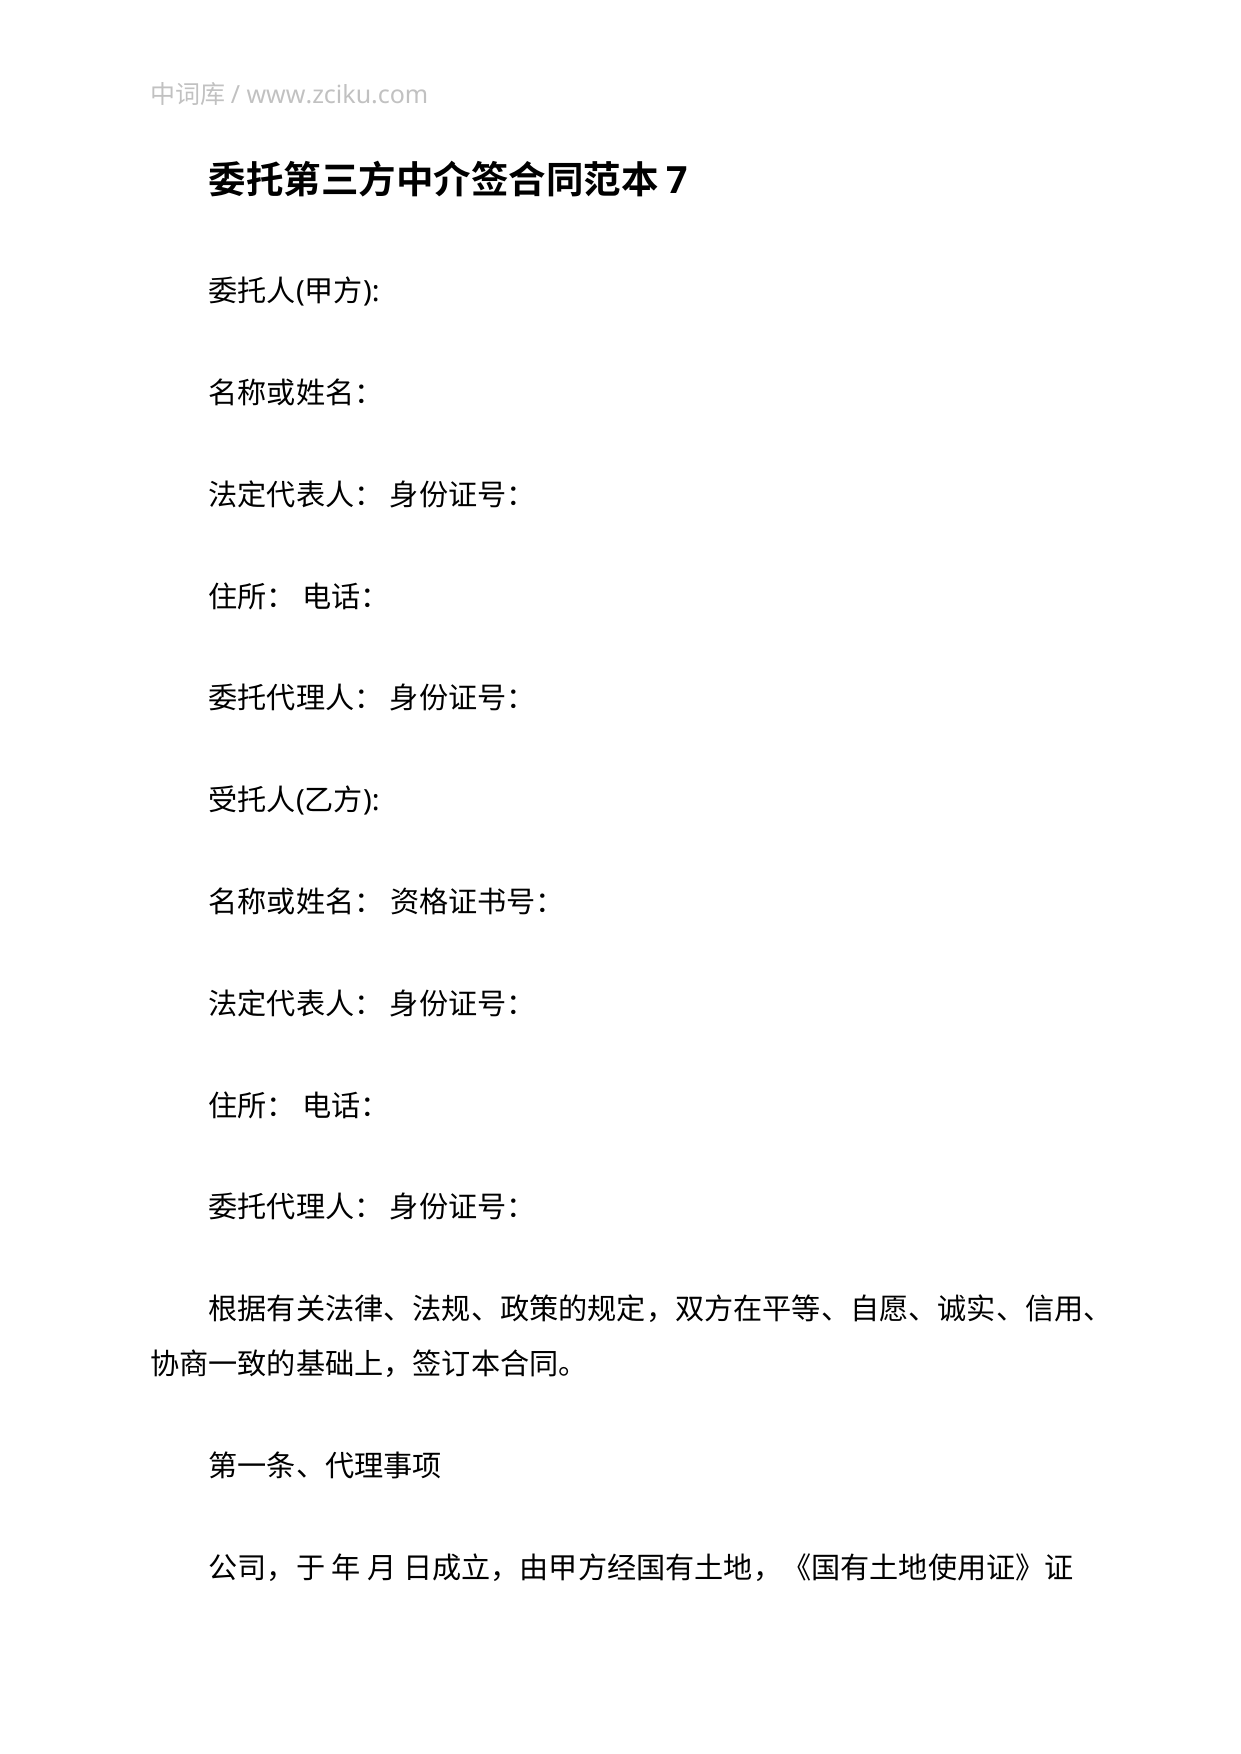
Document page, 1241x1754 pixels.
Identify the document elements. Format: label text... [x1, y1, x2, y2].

text 住所： 电话： [150, 573, 1090, 615]
text 住所： 电话： [150, 1082, 1090, 1124]
text 名称或姓名： [150, 369, 1090, 412]
text 委托代理人： 身份证号： [150, 675, 1090, 717]
text 第一条、代理事项 [150, 1442, 1090, 1485]
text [150, 1544, 1090, 1586]
text 委托第三方中介签合同范本7 [150, 150, 1090, 204]
text 名称或姓名： 资格证书号： [150, 879, 1090, 921]
text 受托人(乙方): [150, 777, 1090, 819]
text 委托人(甲方): [150, 268, 1090, 310]
text 法定代表人： 身份证号： [150, 471, 1090, 514]
text 根据有关法律、法规、政策的规定，双方在平等、自愿、诚实、信用、协商一致的基础上，签订本合同。 [150, 1286, 1090, 1383]
text 委托代理人： 身份证号： [150, 1184, 1090, 1226]
text 法定代表人： 身份证号： [150, 980, 1090, 1023]
